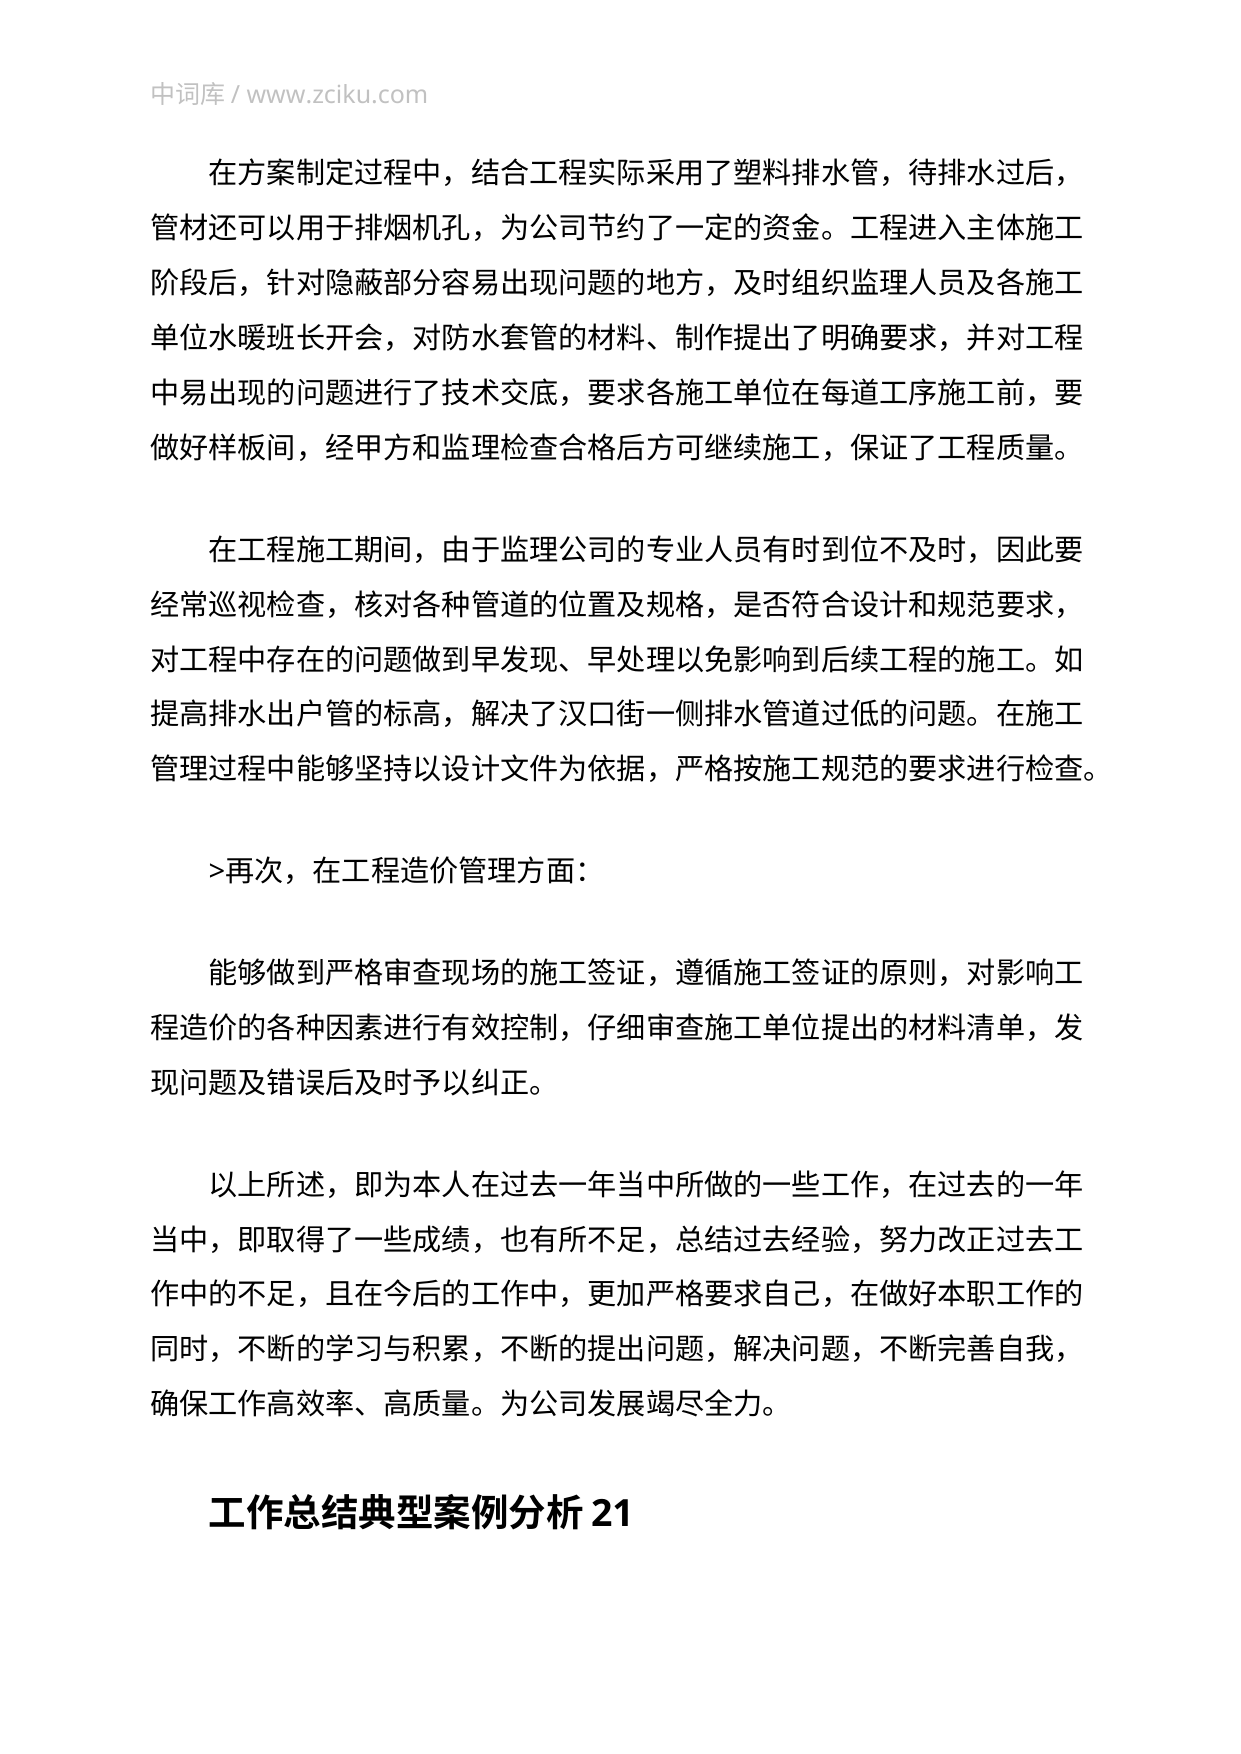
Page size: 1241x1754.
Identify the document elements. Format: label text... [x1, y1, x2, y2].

text >再次，在工程造价管理方面： [150, 848, 1090, 890]
text 以上所述，即为本人在过去一年当中所做的一些工作，在过去的一年当中，即取得了一些成绩，也有所不足，总结过去经验，努力改正过去工作中的不足，且在今后的工作中，更加严格要求自己，在做好本职工作的同时，不断的学习与积累，不断的提出问题，解决问题，不断完善自我，确保工作高效率、高质量。为公司发展竭尽全力。 [150, 1161, 1090, 1423]
text 在工程施工期间，由于监理公司的专业人员有时到位不及时，因此要经常巡视检查，核对各种管道的位置及规格，是否符合设计和规范要求，对工程中存在的问题做到早发现、早处理以免影响到后续工程的施工。如提高排水出户管的标高，解决了汉口街一侧排水管道过低的问题。在施工管理过程中能够坚持以设计文件为依据，严格按施工规范的要求进行检查。 [150, 526, 1090, 788]
text 工作总结典型案例分析21 [150, 1482, 1090, 1537]
text 在方案制定过程中，结合工程实际采用了塑料排水管，待排水过后，管材还可以用于排烟机孔，为公司节约了一定的资金。工程进入主体施工阶段后，针对隐蔽部分容易出现问题的地方，及时组织监理人员及各施工单位水暖班长开会，对防水套管的材料、制作提出了明确要求，并对工程中易出现的问题进行了技术交底，要求各施工单位在每道工序施工前，要做好样板间，经甲方和监理检查合格后方可继续施工，保证了工程质量。 [150, 150, 1090, 467]
text 能够做到严格审查现场的施工签证，遵循施工签证的原则，对影响工程造价的各种因素进行有效控制，仔细审查施工单位提出的材料清单，发现问题及错误后及时予以纠正。 [150, 949, 1090, 1102]
